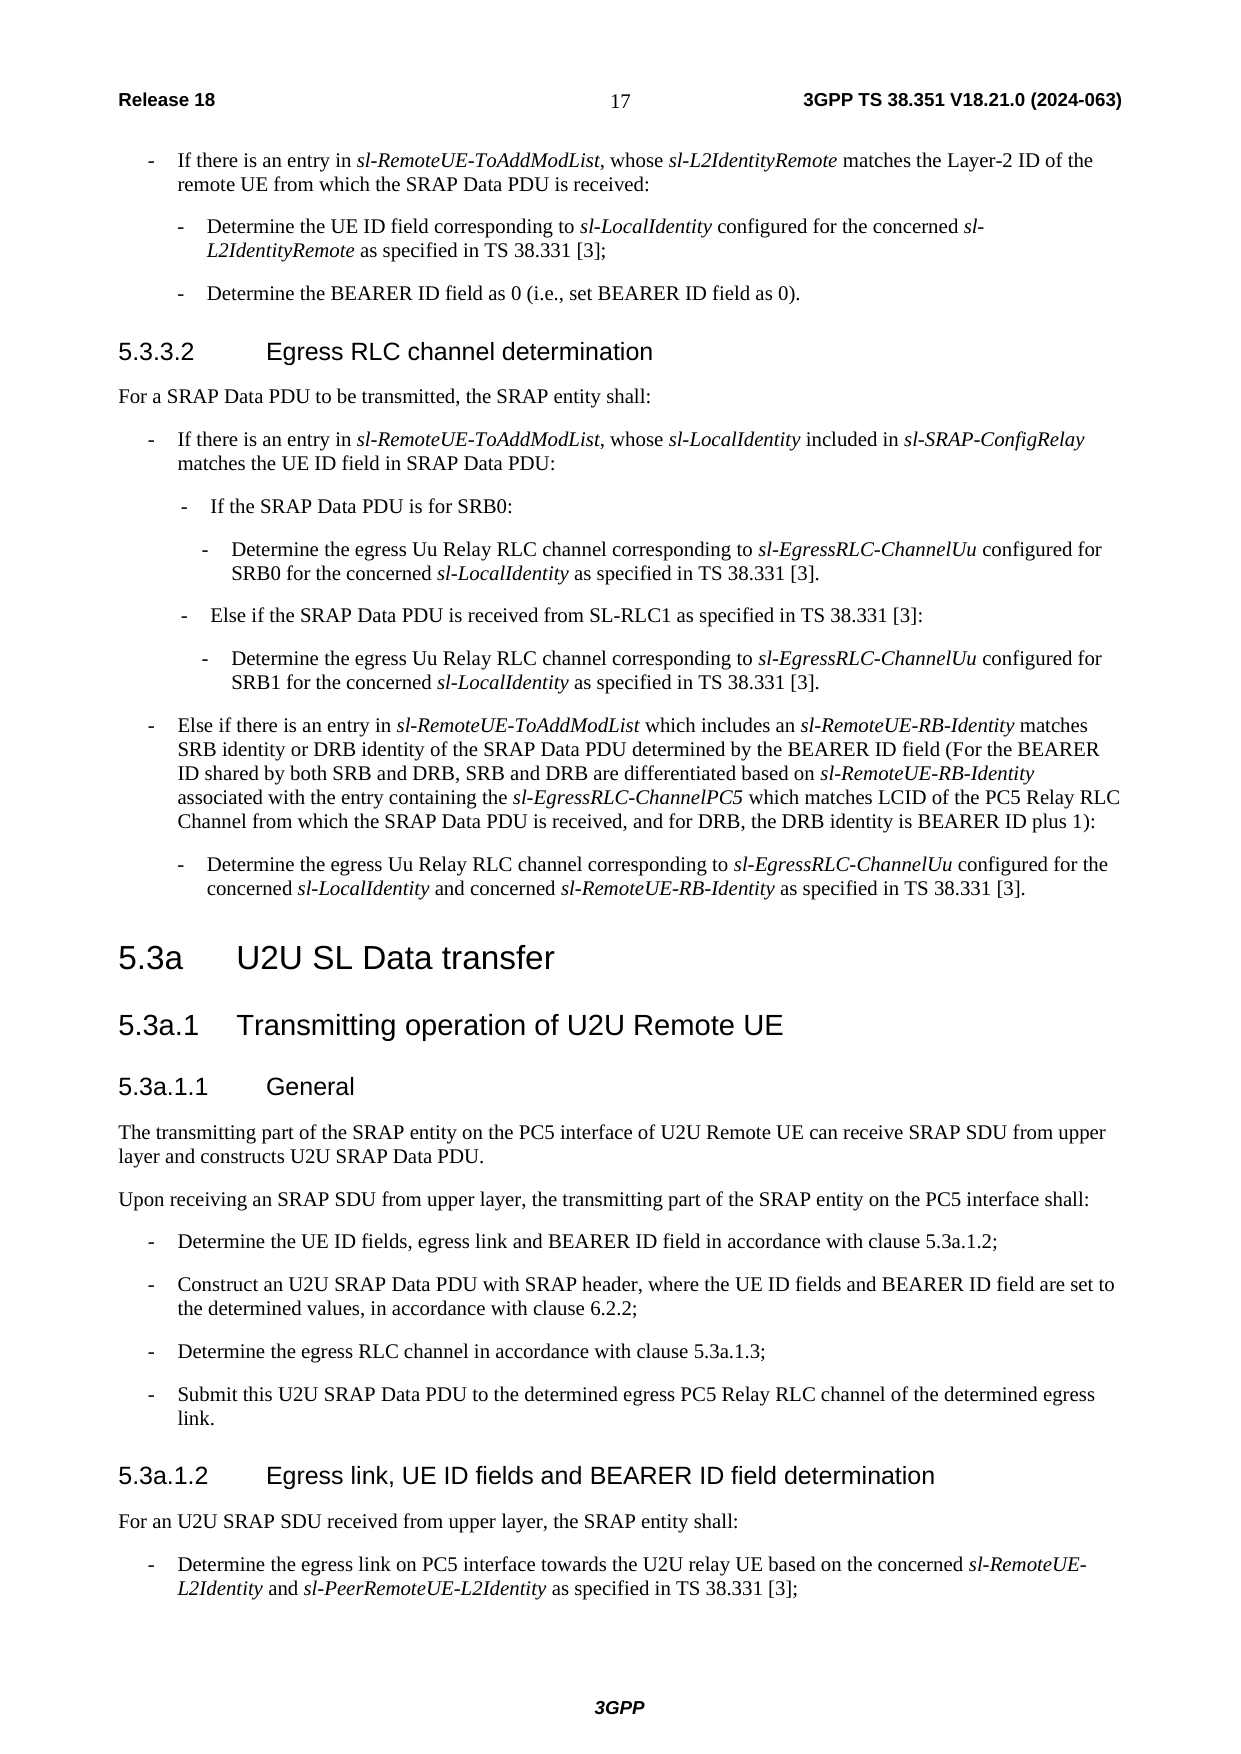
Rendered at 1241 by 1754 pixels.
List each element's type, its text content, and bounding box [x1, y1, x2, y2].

text - Determine the UE ID field corresponding to sl-LocalIdentity configured for the concerned sl-L2IdentityRemote as specified in TS 38.331 [3]; [177, 214, 1122, 262]
text - If there is an entry in sl-RemoteUE-ToAddModList, whose sl-L2IdentityRemote matches the Layer-2 ID of the remote UE from which the SRAP Data PDU is received: [148, 147, 1122, 196]
text - Determine the egress Uu Relay RLC channel corresponding to sl-EgressRLC-ChannelUu configured for SRB0 for the concerned sl-LocalIdentity as specified in TS 38.331 [3]. [201, 537, 1122, 585]
text - Determine the BEARER ID field as 0 (i.e., set BEARER ID field as 0). [177, 281, 1122, 305]
text - Determine the UE ID fields, egress link and BEARER ID field in accordance with clause 5.3a.1.2; [148, 1229, 1122, 1253]
subtitle 5.3a.1 Transmitting operation of U2U Remote UE [118, 1007, 1122, 1041]
text - Construct a U2U SRAP Data PDU with SRAP header, where the UE ID fields and BEARER ID field are set to the determined values, in accordance with clause 6.2.2; [148, 1272, 1122, 1320]
text - If the SRAP Data PDU is for SRB0: [181, 494, 1122, 518]
text - Else if there is an entry in sl-RemoteUE-ToAddModList which includes an sl-RemoteUE-RB-Identity matches SRB identity or DRB identity of the SRAP Data PDU determined by the BEARER ID field (For the BEARER ID shared by both SRB and DRB, SRB and DRB are differentiated based on sl-RemoteUE-RB-Identity associated with the entry containing the sl-EgressRLC-ChannelPC5 which matches LCID of the PC5 Relay RLC Channel from which the SRAP Data PDU is received, and for DRB, the DRB identity is BEARER ID plus 1): [148, 713, 1122, 833]
text - If there is an entry in sl-RemoteUE-ToAddModList, whose sl-LocalIdentity included in sl-SRAP-ConfigRelay matches the UE ID field in SRAP Data PDU: [148, 427, 1122, 475]
subtitle 5.3a.1.2 UE ID fields and BEARER ID field determination [118, 1461, 1122, 1490]
text For a U2U SRAP SDU received from upper layer, the SRAP entity shall: [118, 1509, 1122, 1533]
text - Submit this U2U SRAP Data PDU to the determined egress PC5 Relay RLC channel of the determined egress link. [148, 1382, 1122, 1430]
text The transmitting part of the SRAP entity on the PC5 interface of U2U Remote UE can receive SRAP SDU from upper layer and construct U2U SRAP Data PDU. [118, 1120, 1122, 1168]
text Upon receiving an SRAP SDU from upper layer, the transmitting part of the SRAP entity on the PC5 interface shall: [118, 1187, 1122, 1211]
text - Determine the egress Uu Relay RLC channel corresponding to sl-EgressRLC-ChannelUu configured for SRB1 for the concerned sl-LocalIdentity as specified in TS 38.331 [3]. [201, 646, 1122, 694]
text - Determine the egress RLC channel in accordance with clause 5.3a.1.3; [148, 1339, 1122, 1363]
subtitle 5.3.3.2 Egress RLC channel determination [118, 337, 1122, 365]
text - Determine the egress Uu Relay RLC channel corresponding to sl-EgressRLC-ChannelUu configured for the concerned sl-LocalIdentity and concerned sl-RemoteUE-RB-Identity as specified in TS 38.331 [3]. [177, 852, 1122, 900]
subtitle 5.3a.1.1 General [118, 1072, 1122, 1101]
text For a SRAP Data PDU to be transmitted, the SRAP entity shall: [118, 384, 1122, 408]
text - Else if the SRAP Data PDU is received from SL-RLC1 as specified in TS 38.331 [3]: [181, 603, 1122, 627]
subtitle 5.3a U2U SL Data transfer [118, 938, 1122, 976]
